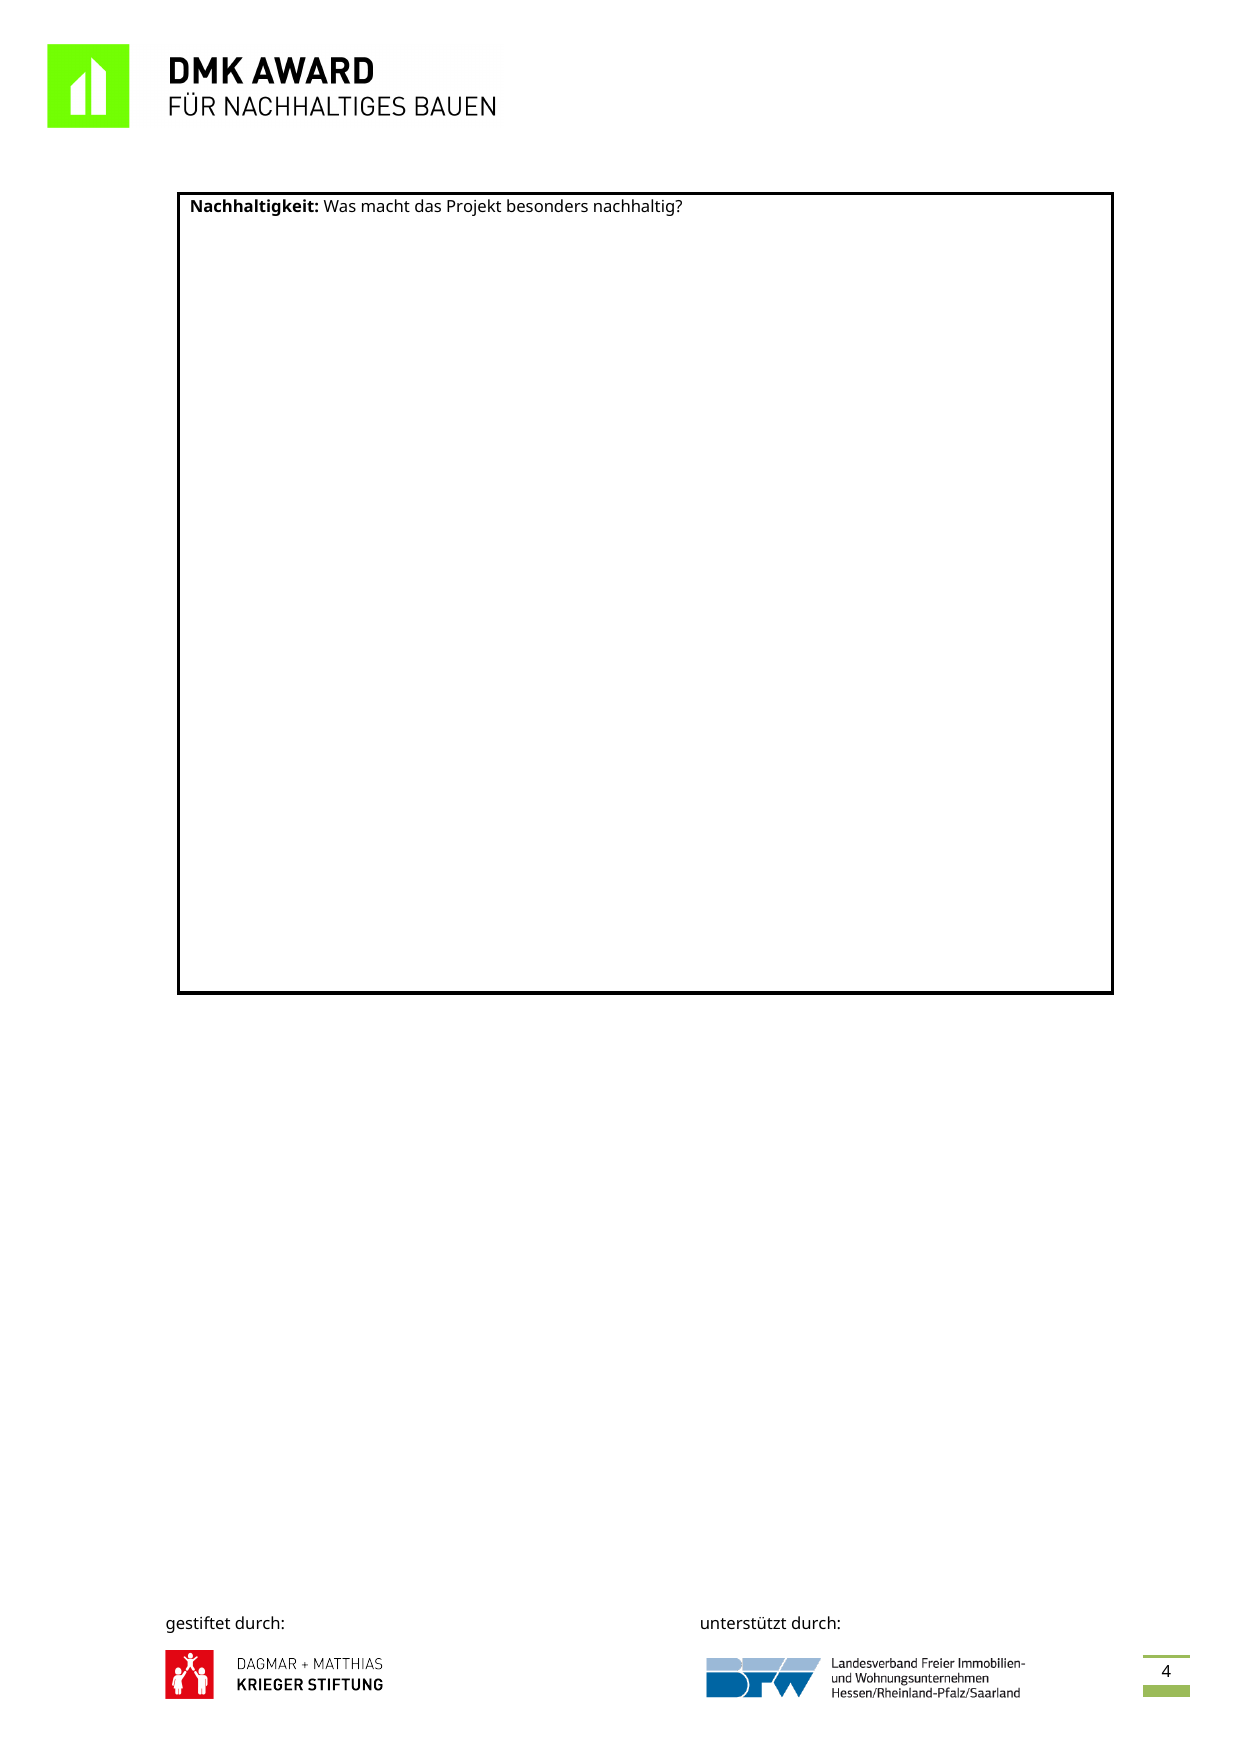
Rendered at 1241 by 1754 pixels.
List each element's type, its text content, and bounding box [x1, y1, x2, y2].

picture [165, 1650, 384, 1699]
table_header Nachhaltigkeit: Was macht das Projekt besonders nachhaltig? [180, 195, 1111, 991]
picture [47, 44, 504, 128]
picture [706, 1658, 1031, 1701]
